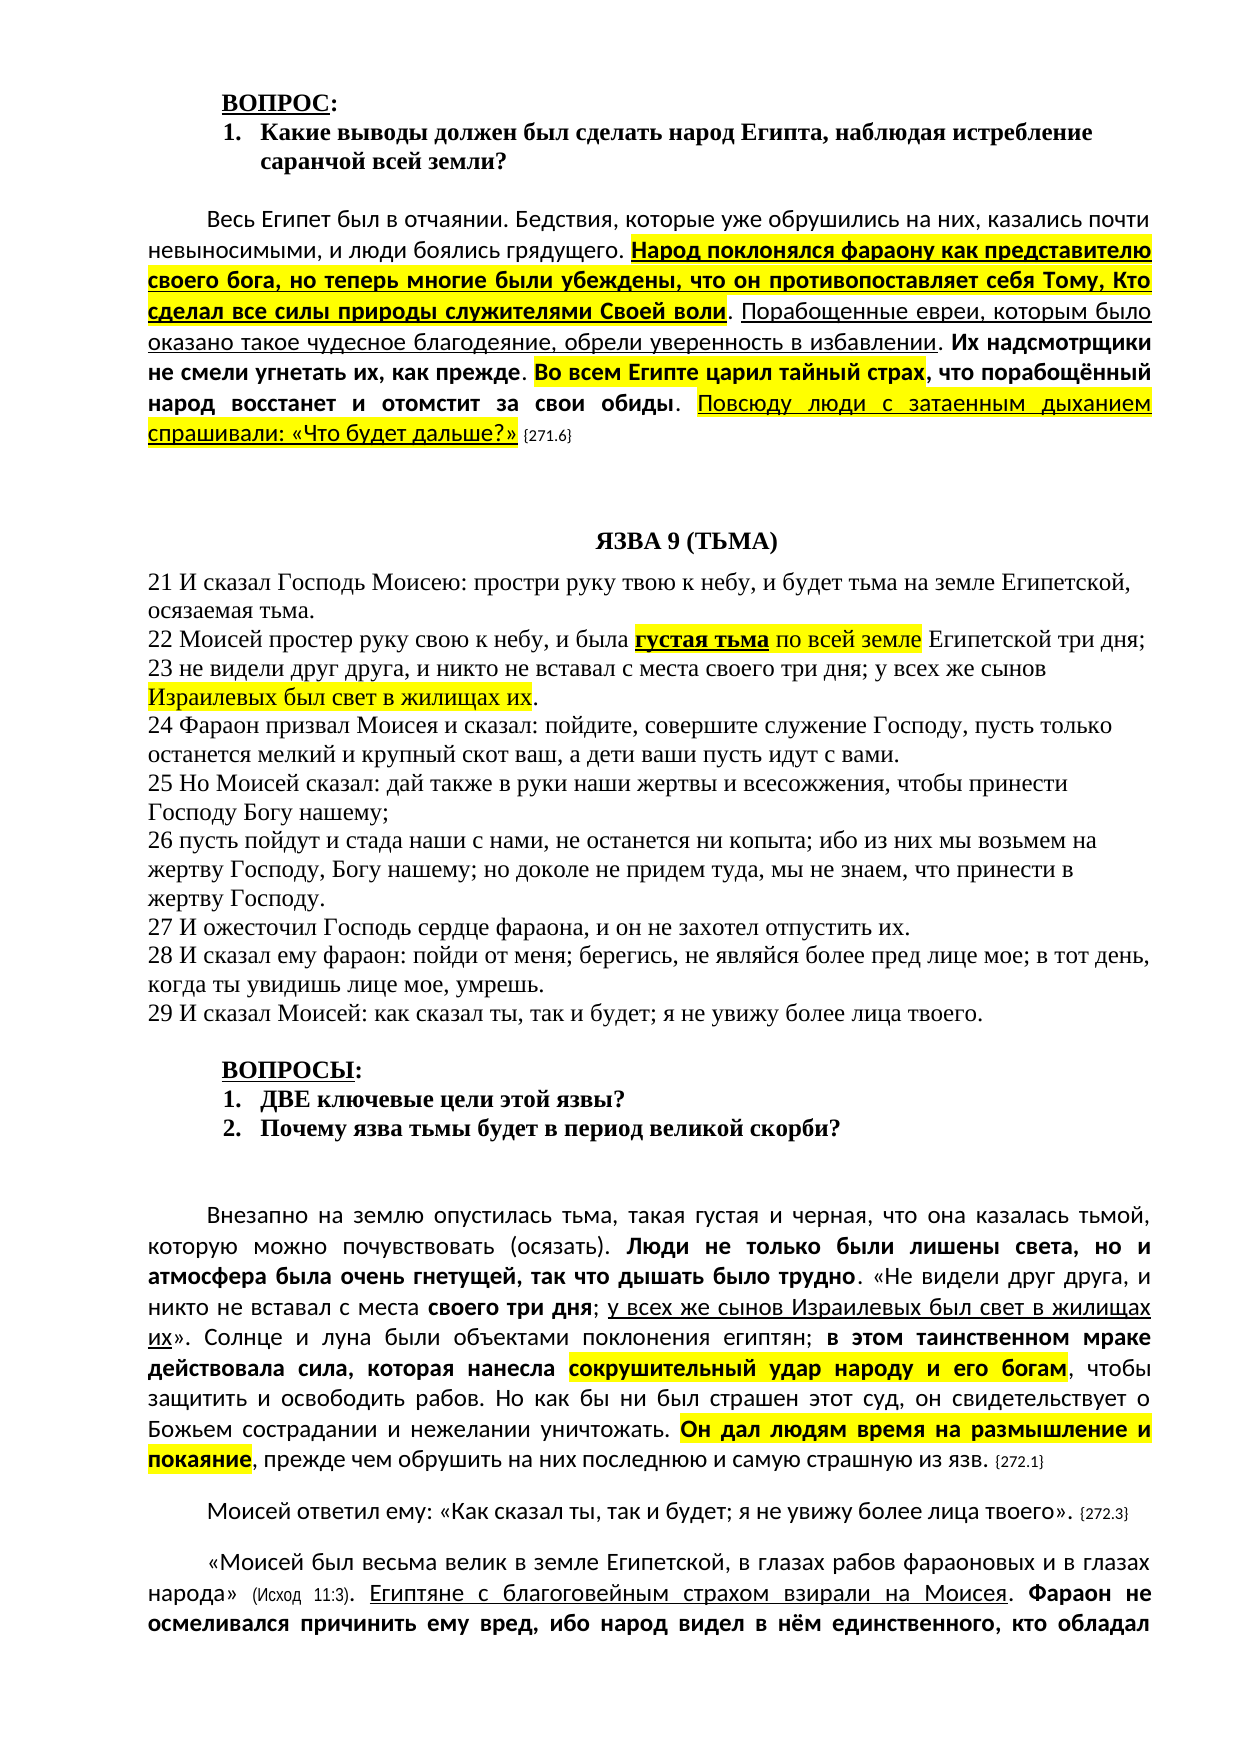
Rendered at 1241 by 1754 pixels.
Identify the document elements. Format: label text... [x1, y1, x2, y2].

text 21 И сказал Господь Моисею: простри руку твою к небу, и будет тьма на земле Египетской, осязаемая тьма. [148, 567, 1152, 624]
text Внезапно на землю опустилась тьма, такая густая и черная, что она казалась тьмой, которую можно почувствовать (осязать). Люди не только были лишены света, но и атмосфера была очень гнетущей, так что дышать было трудно. «Не видели друг друга, и никто не вставал с места своего три дня; у всех же сынов Израилевых был свет в жилищах их». Солнце и луна были объектами поклонения египтян; в этом таинственном мраке действовала сила, которая нанесла сокрушительный удар народу и его богам, чтобы защитить и освободить рабов. Но как бы ни был страшен этот суд, он свидетельствует о Божьем сострадании и нежелании уничтожать. Он дал людям время на размышление и покаяние, прежде чем обрушить на них последнюю и самую страшную из язв. {272.1} [148, 1199, 1152, 1474]
text 23 не видели друг друга, и никто не вставал с места своего три дня; у всех же сынов Израилевых был свет в жилищах их. [148, 653, 1152, 711]
text 25 Но Моисей сказал: дай также в руки наши жертвы и всесожжения, чтобы принести Господу Богу нашему; [148, 768, 1152, 826]
text Весь Египет был в отчаянии. Бедствия, которые уже обрушились на них, казались почти невыносимыми, и люди боялись грядущего. Народ поклонялся фараону как представителю своего бога, но теперь многие были убеждены, что он противопоставляет себя Тому, Кто сделал все силы природы служителями Своей воли. Порабощенные евреи, которым было оказано такое чудесное благодеяние, обрели уверенность в избавлении. Их надсмотрщики не смели угнетать их, как прежде. Во всем Египте царил тайный страх, что порабощённый народ восстанет и отомстит за свои обиды. Повсюду люди с затаенным дыханием спрашивали: «Что будет дальше?» {271.6} [148, 295, 1152, 448]
text 22 Моисей простер руку свою к небу, и была густая тьма по всей земле Египетской три дня; [148, 624, 635, 653]
text 27 И ожесточил Господь сердце фараона, и он не захотел отпустить их. [148, 912, 1152, 941]
text 26 пусть пойдут и стада наши с нами, не останется ни копыта; ибо из них мы возьмем на жертву Господу, Богу нашему; но доколе не придем туда, мы не знаем, что принести в жертву Господу. [148, 826, 1152, 912]
list ДВЕ ключевые цели этой язвы? [223, 1084, 1152, 1113]
text 29 И сказал Моисей: как сказал ты, так и будет; я не увижу более лица твоего. [148, 998, 1152, 1027]
text 24 Фараон призвал Моисея и сказал: пойдите, совершите служение Господу, пусть только останется мелкий и крупный скот ваш, а дети ваши пусть идут с вами. [148, 711, 1152, 768]
text ВОПРОСЫ: [148, 1056, 1152, 1084]
text Весь Египет был в отчаянии. Бедствия, которые уже обрушились на них, казались почти невыносимыми, и люди боялись грядущего. Народ поклонялся фараону как представителю своего бога, но теперь многие были убеждены, что он противопоставляет себя Тому, Кто сделал все силы природы служителями Своей воли. Порабощенные евреи, которым было оказано такое чудесное благодеяние, обрели уверенность в избавлении. Их надсмотрщики не смели угнетать их, как прежде. Во всем Египте царил тайный страх, что порабощённый народ восстанет и отомстит за свои обиды. Повсюду люди с затаенным дыханием спрашивали: «Что будет дальше?» {271.6} [148, 203, 1152, 265]
list Какие выводы должен был сделать народ Египта, наблюдая истребление саранчой всей земли? [223, 117, 1152, 175]
text ЯЗВА 9 (ТЬМА) [148, 526, 1152, 555]
text 28 И сказал ему фараон: пойди от меня; берегись, не являйся более пред лице мое; в тот день, когда ты увидишь лице мое, умрешь. [148, 941, 1152, 998]
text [148, 1546, 1152, 1638]
list Почему язва тьмы будет в период великой скорби? [223, 1113, 1152, 1142]
text Моисей ответил ему: «Как сказал ты, так и будет; я не увижу более лица твоего». {272.3} [148, 1495, 1152, 1525]
text ВОПРОС: [148, 88, 1152, 117]
text 22 Моисей простер руку свою к небу, и была густая тьма по всей земле Египетской три дня; [922, 624, 1152, 653]
